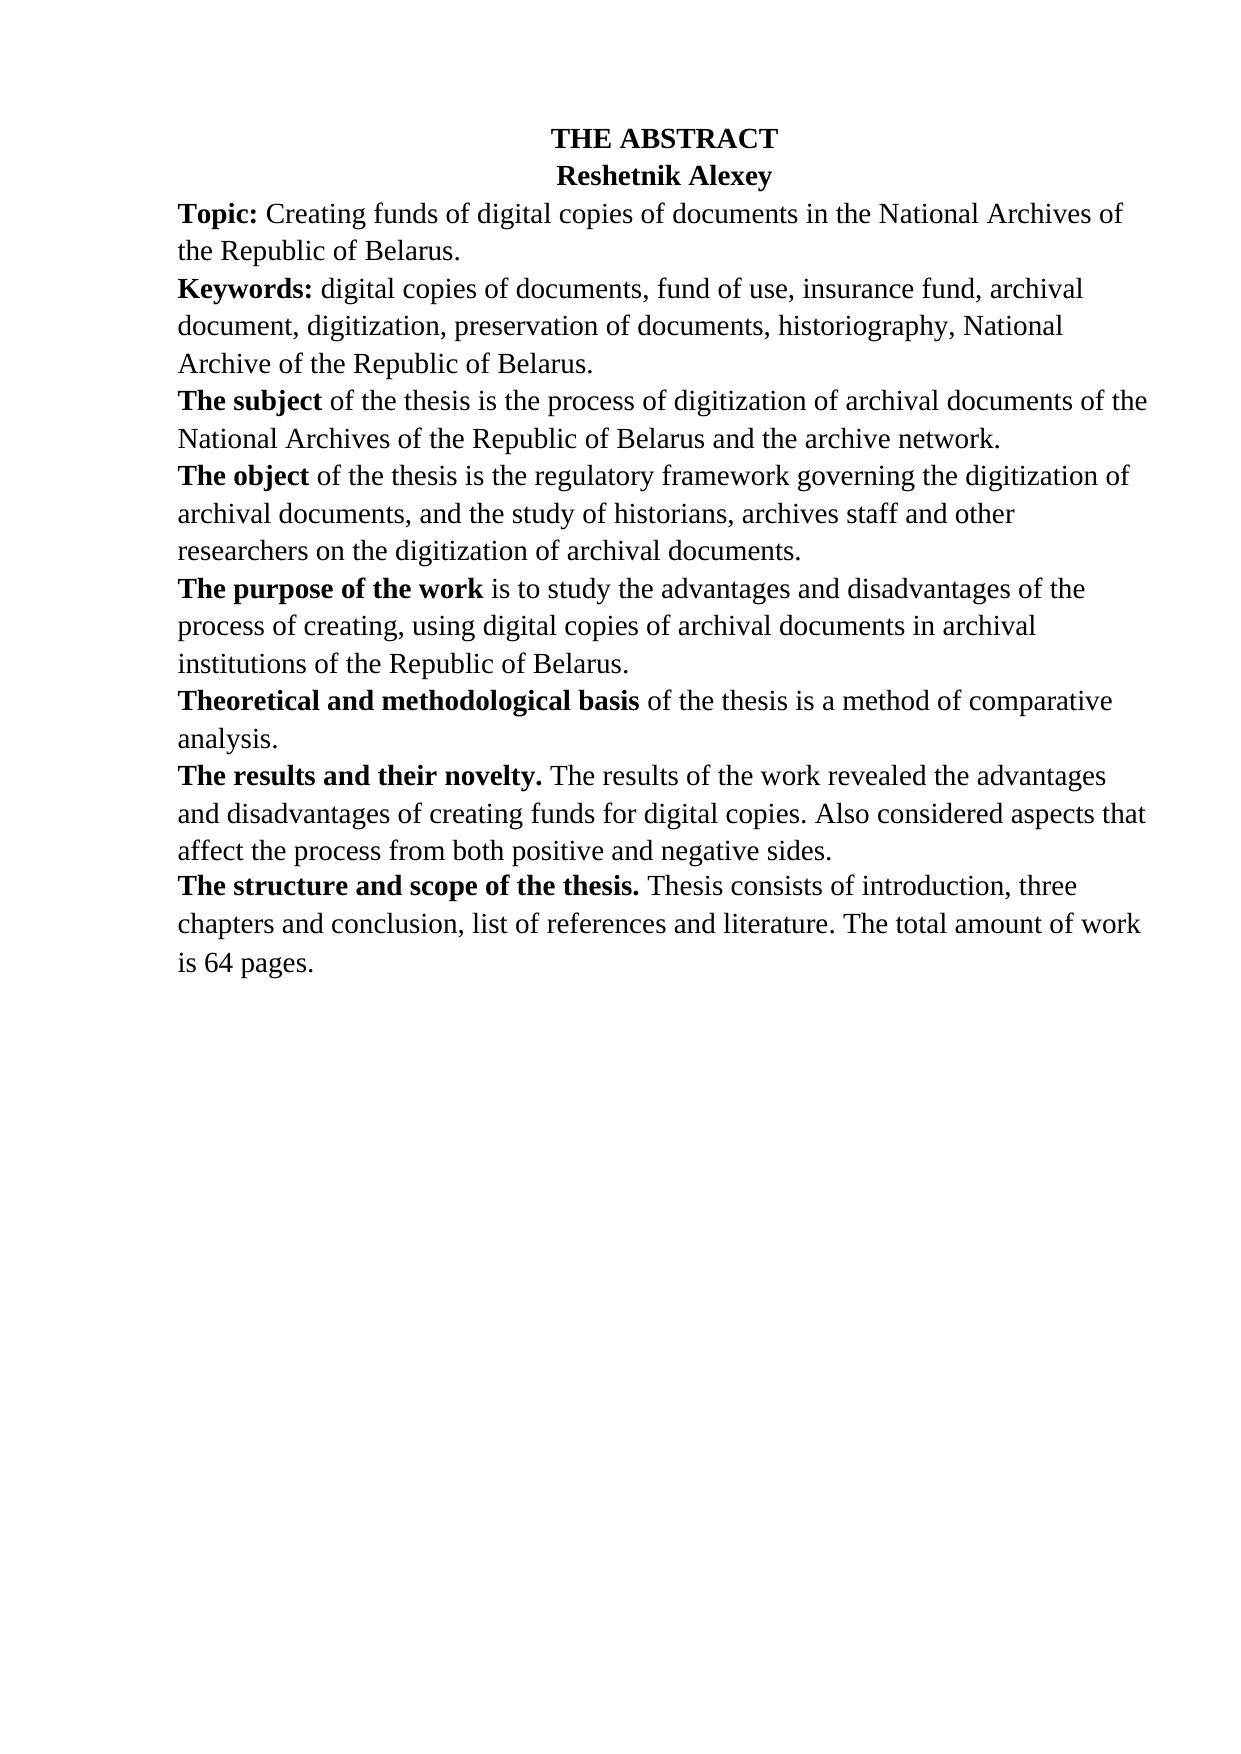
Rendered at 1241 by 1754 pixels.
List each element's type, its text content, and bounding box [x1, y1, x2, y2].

text THE ABSTRACT [177, 118, 1152, 156]
text Topic: Creating funds of digital copies of documents in the National Archives of the Republic of Belarus. [177, 193, 1152, 268]
text The object of the thesis is the regulatory framework governing the digitization of archival documents, and the study of historians, archives staff and other researchers on the digitization of archival documents. [177, 456, 1152, 568]
text The results and their novelty. The results of the work revealed the advantages and disadvantages of creating funds for digital copies. Also considered aspects that affect the process from both positive and negative sides. [177, 756, 1152, 868]
text The subject of the thesis is the process of digitization of archival documents of the National Archives of the Republic of Belarus and the archive network. [177, 381, 1152, 456]
text The purpose of the work is to study the advantages and disadvantages of the process of creating, using digital copies of archival documents in archival institutions of the Republic of Belarus. [177, 568, 1152, 681]
text Theoretical and methodological basis of the thesis is a method of comparative analysis. [177, 681, 1152, 756]
text Keywords: digital copies of documents, fund of use, insurance fund, archival document, digitization, preservation of documents, historiography, National Archive of the Republic of Belarus. [177, 268, 1152, 381]
text Reshetnik Alexey [177, 156, 1152, 193]
text The structure and scope of the thesis. Thesis consists of introduction, three chapters and conclusion, list of references and literature. The total amount of work is 64 pages. [177, 868, 1152, 979]
